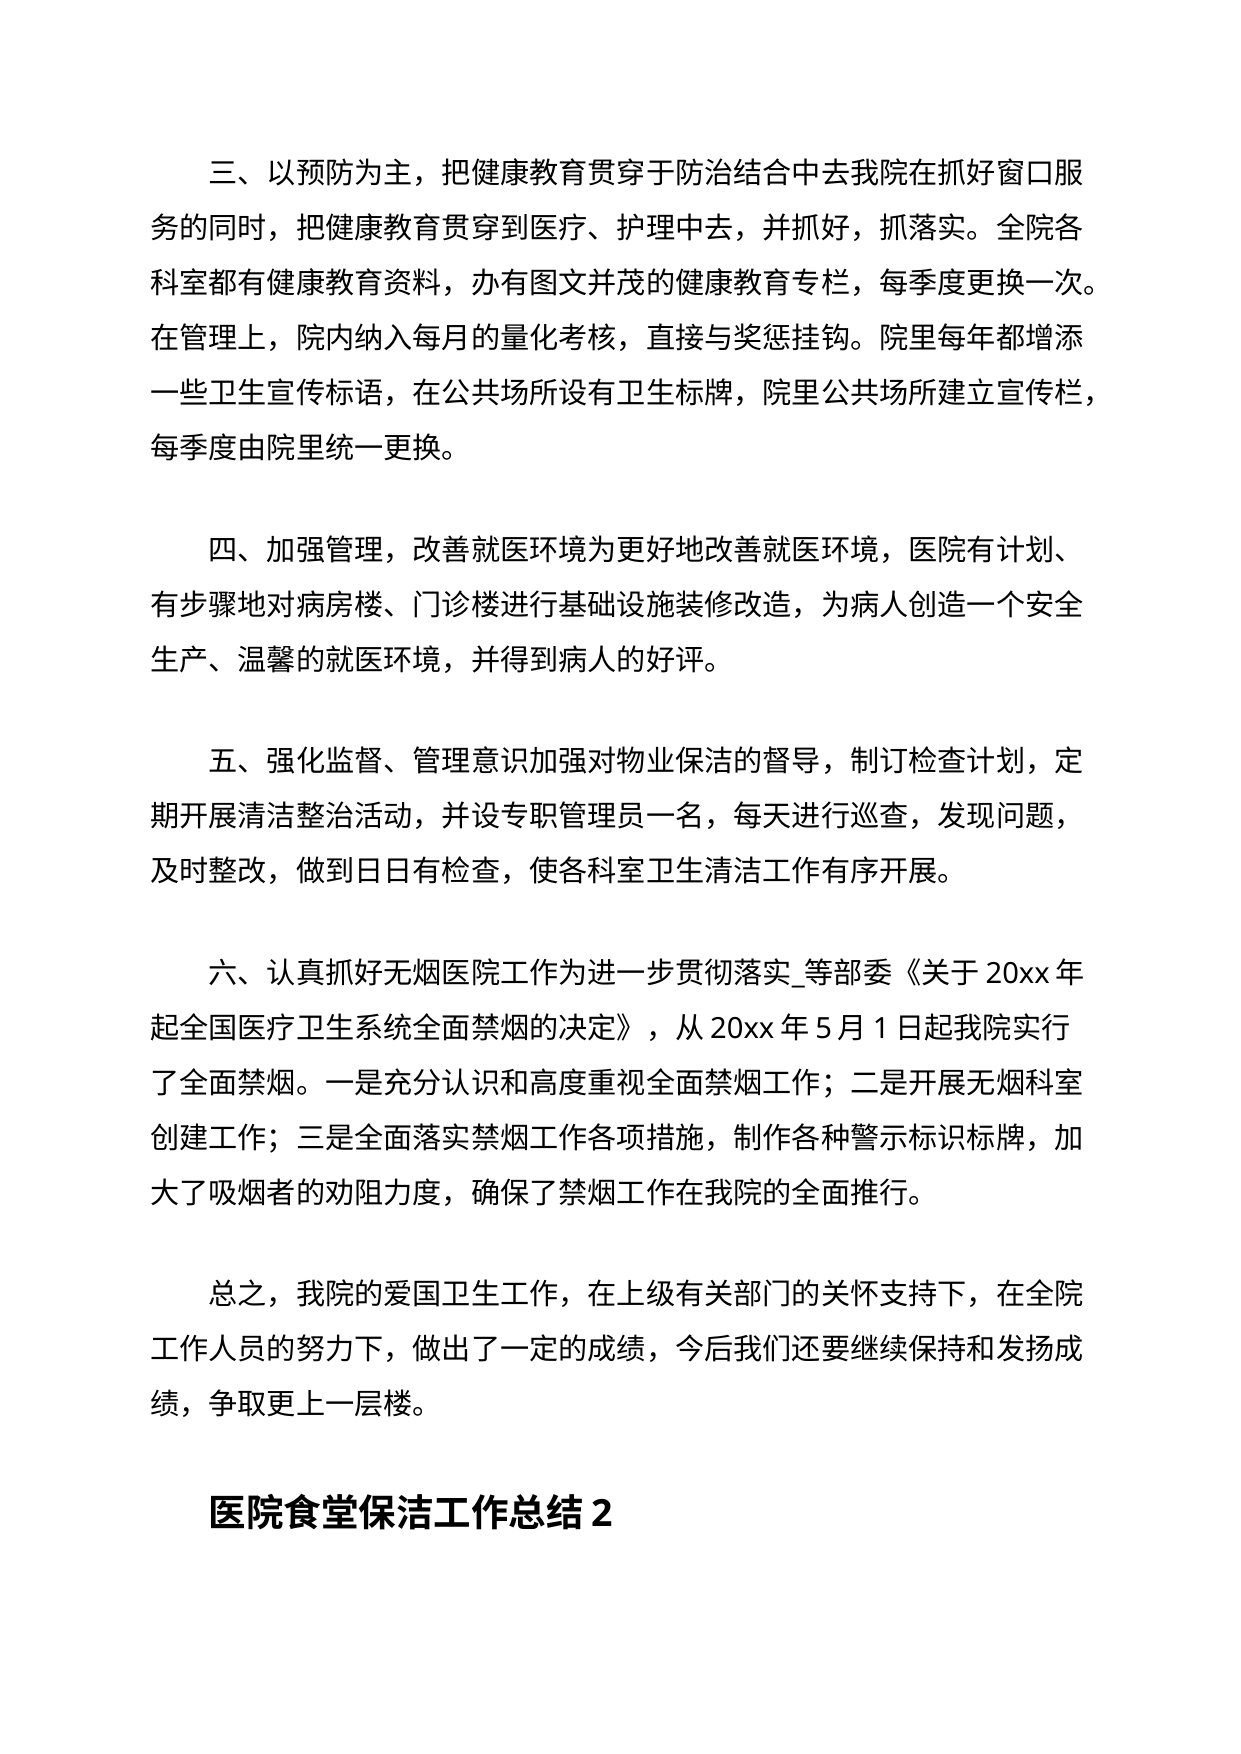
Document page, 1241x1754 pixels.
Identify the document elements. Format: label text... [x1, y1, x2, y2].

text 五、强化监督、管理意识加强对物业保洁的督导，制订检查计划，定期开展清洁整治活动，并设专职管理员一名，每天进行巡查，发现问题，及时整改，做到日日有检查，使各科室卫生清洁工作有序开展。 [150, 738, 1090, 890]
text 六、认真抓好无烟医院工作为进一步贯彻落实_等部委《关于20xx年起全国医疗卫生系统全面禁烟的决定》，从20xx年5月1日起我院实行了全面禁烟。一是充分认识和高度重视全面禁烟工作；二是开展无烟科室创建工作；三是全面落实禁烟工作各项措施，制作各种警示标识标牌，加大了吸烟者的劝阻力度，确保了禁烟工作在我院的全面推行。 [150, 949, 1090, 1211]
text 四、加强管理，改善就医环境为更好地改善就医环境，医院有计划、有步骤地对病房楼、门诊楼进行基础设施装修改造，为病人创造一个安全生产、温馨的就医环境，并得到病人的好评。 [150, 526, 1090, 678]
text 医院食堂保洁工作总结2 [150, 1482, 1090, 1537]
text 总之，我院的爱国卫生工作，在上级有关部门的关怀支持下，在全院工作人员的努力下，做出了一定的成绩，今后我们还要继续保持和发扬成绩，争取更上一层楼。 [150, 1271, 1090, 1423]
text 三、以预防为主，把健康教育贯穿于防治结合中去我院在抓好窗口服务的同时，把健康教育贯穿到医疗、护理中去，并抓好，抓落实。全院各科室都有健康教育资料，办有图文并茂的健康教育专栏，每季度更换一次。在管理上，院内纳入每月的量化考核，直接与奖惩挂钩。院里每年都增添一些卫生宣传标语，在公共场所设有卫生标牌，院里公共场所建立宣传栏，每季度由院里统一更换。 [150, 150, 1090, 467]
